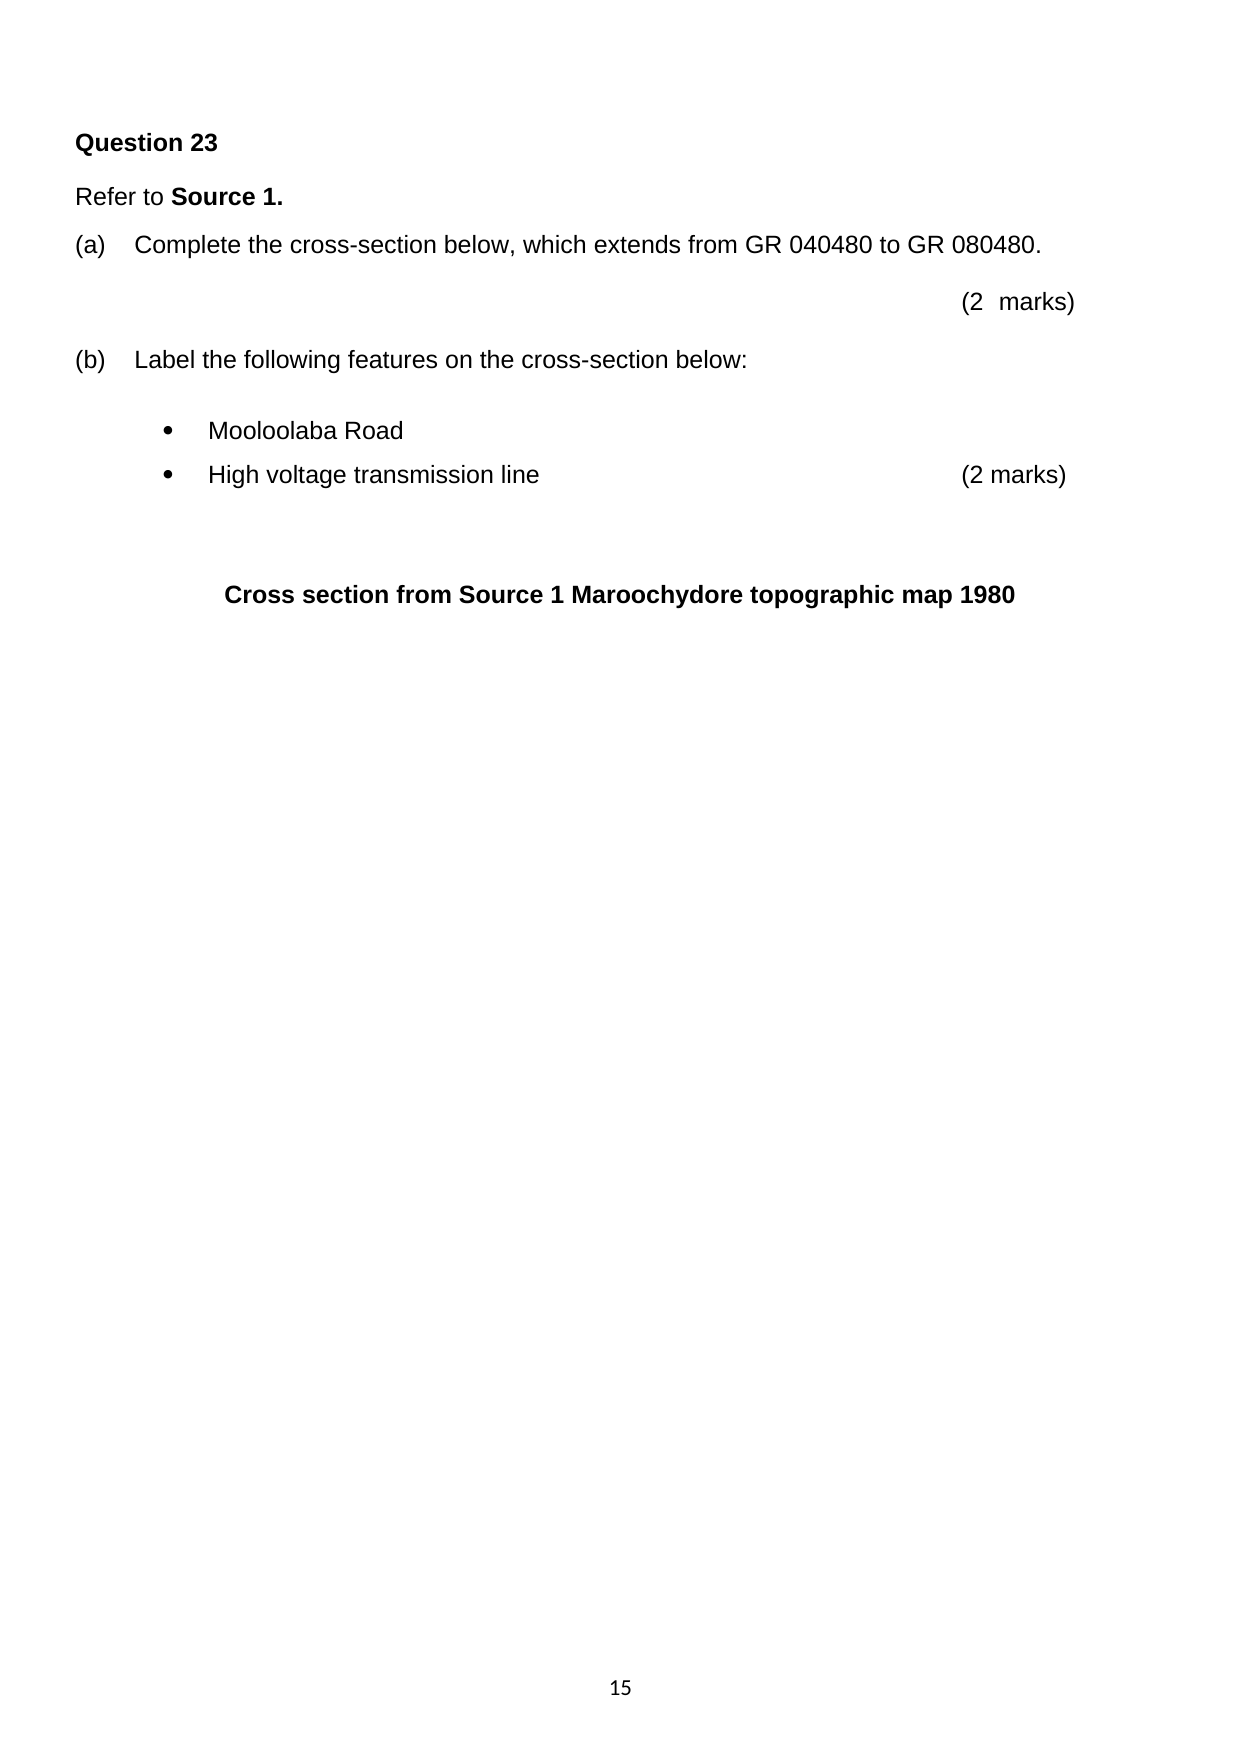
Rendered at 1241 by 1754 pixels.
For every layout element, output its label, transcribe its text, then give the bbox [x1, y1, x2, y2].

text Cross section from Source 1 Maroochydore topographic map 1980 [75, 580, 1165, 608]
text Question 23 [75, 128, 1165, 157]
list Complete the cross-section below, which extends from GR 040480 to GR 080480. [75, 230, 1165, 258]
text Refer to Source 1. [75, 182, 1165, 211]
list marks) [961, 287, 1165, 316]
list Label the following features on the cross-section below: [75, 345, 1165, 373]
list Mooloolaba Road [164, 416, 1165, 445]
list High voltage transmission line (2 marks) [164, 459, 1180, 488]
